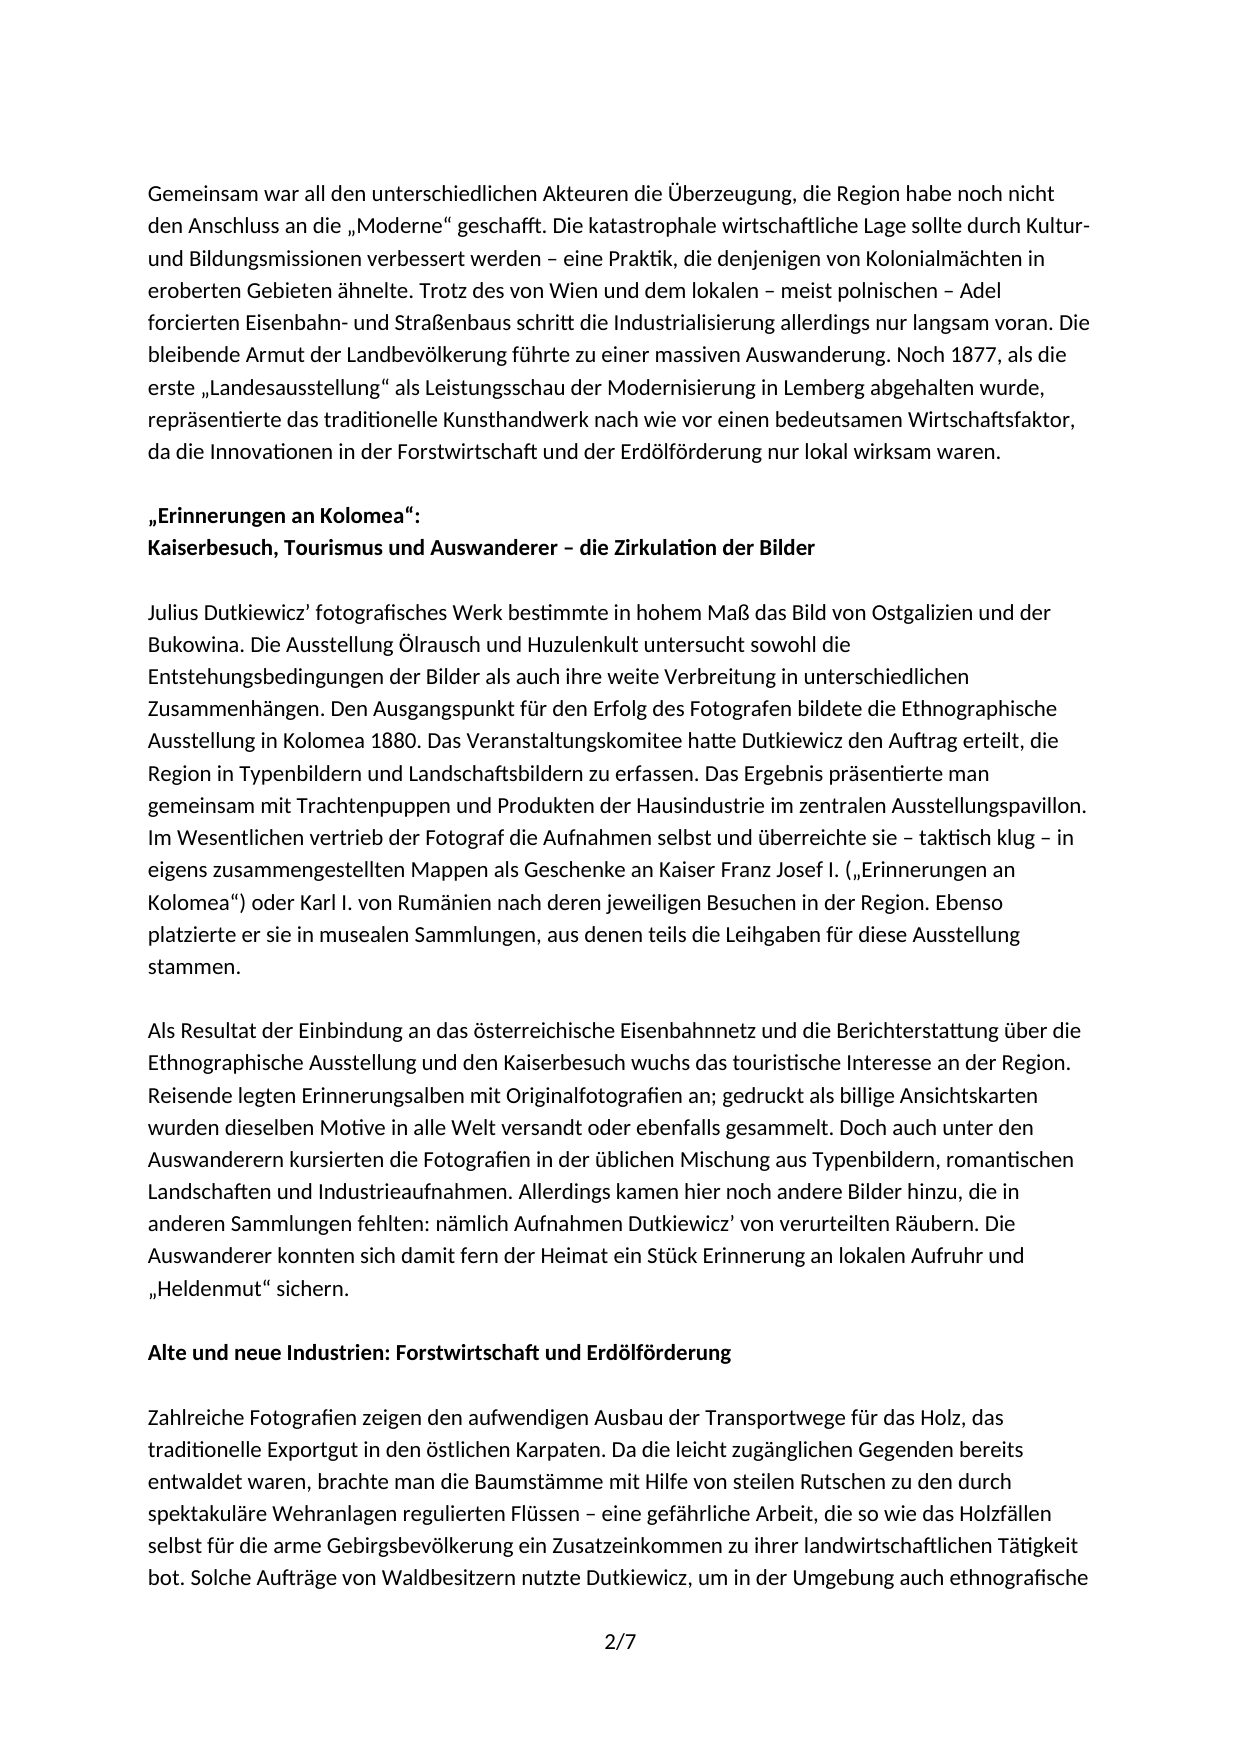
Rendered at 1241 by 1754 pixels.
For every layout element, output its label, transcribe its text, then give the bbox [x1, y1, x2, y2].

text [148, 1403, 1093, 1592]
text Als Resultat der Einbindung an das österreichische Eisenbahnnetz und die Berichterstattung über die Ethnographische Ausstellung und den Kaiserbesuch wuchs das touristische Interesse an der Region. Reisende legten Erinnerungsalben mit Originalfotografien an; gedruckt als billige Ansichtskarten wurden dieselben Motive in alle Welt versandt oder ebenfalls gesammelt. Doch auch unter den Auswanderern kursierten die Fotografien in der üblichen Mischung aus Typenbildern, romantischen Landschaften und Industrieaufnahmen. Allerdings kamen hier noch andere Bilder hinzu, die in anderen Sammlungen fehlten: nämlich Aufnahmen Dutkiewicz’ von verurteilten Räubern. Die Auswanderer konnten sich damit fern der Heimat ein Stück Erinnerung an lokalen Aufruhr und „Heldenmut“ sichern. [148, 1016, 1093, 1302]
text Julius Dutkiewicz’ fotografisches Werk bestimmte in hohem Maß das Bild von Ostgalizien und der Bukowina. Die Ausstellung Ölrausch und Huzulenkult untersucht sowohl die Entstehungsbedingungen der Bilder als auch ihre weite Verbreitung in unterschiedlichen Zusammenhängen. Den Ausgangspunkt für den Erfolg des Fotografen bildete die Ethnographische Ausstellung in Kolomea 1880. Das Veranstaltungskomitee hatte Dutkiewicz den Auftrag erteilt, die Region in Typenbildern und Landschaftsbildern zu erfassen. Das Ergebnis präsentierte man gemeinsam mit Trachtenpuppen und Produkten der Hausindustrie im zentralen Ausstellungspavillon. Im Wesentlichen vertrieb der Fotograf die Aufnahmen selbst und überreichte sie – taktisch klug – in eigens zusammengestellten Mappen als Geschenke an Kaiser Franz Josef I. („Erinnerungen an Kolomea“) oder Karl I. von Rumänien nach deren jeweiligen Besuchen in der Region. Ebenso platzierte er sie in musealen Sammlungen, aus denen teils die Leihgaben für diese Ausstellung stammen. [148, 598, 1093, 980]
text Gemeinsam war all den unterschiedlichen Akteuren die Überzeugung, die Region habe noch nicht den Anschluss an die „Moderne“ geschafft. Die katastrophale wirtschaftliche Lage sollte durch Kultur- und Bildungsmissionen verbessert werden – eine Praktik, die denjenigen von Kolonialmächten in eroberten Gebieten ähnelte. Trotz des von Wien und dem lokalen – meist polnischen – Adel forcierten Eisenbahn- und Straßenbaus schritt die Industrialisierung allerdings nur langsam voran. Die bleibende Armut der Landbevölkerung führte zu einer massiven Auswanderung. Noch 1877, als die erste „Landesausstellung“ als Leistungsschau der Modernisierung in Lemberg abgehalten wurde, repräsentierte das traditionelle Kunsthandwerk nach wie vor einen bedeutsamen Wirtschaftsfaktor, da die Innovationen in der Forstwirtschaft und der Erdölförderung nur lokal wirksam waren. [148, 179, 1093, 465]
text „Erinnerungen an Kolomea“: [148, 501, 1093, 529]
text Kaiserbesuch, Tourismus und Auswanderer – die Zirkulation der Bilder [148, 533, 1093, 562]
text Alte und neue Industrien: Forstwirtschaft und Erdölförderung [148, 1338, 1093, 1366]
